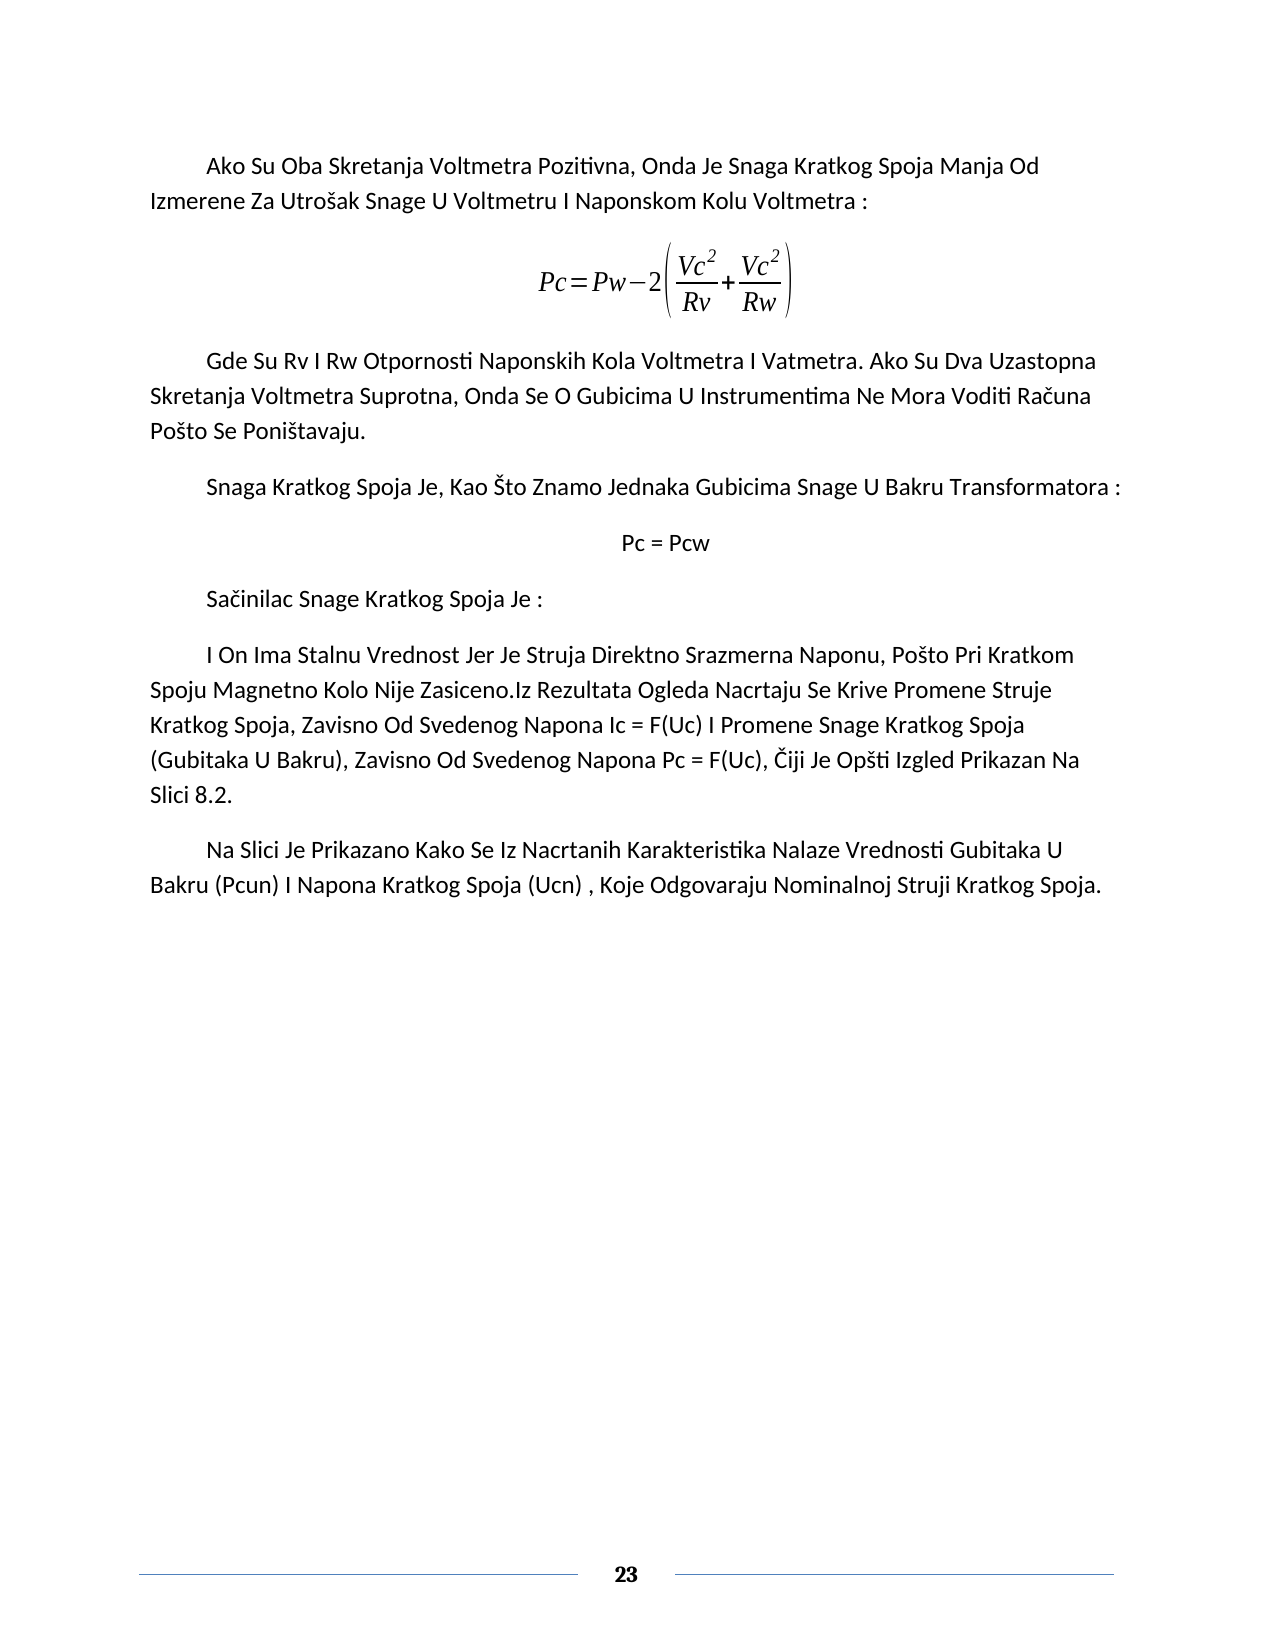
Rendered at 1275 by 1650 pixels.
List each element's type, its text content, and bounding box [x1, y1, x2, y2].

text Pc = Pcw [150, 527, 1125, 558]
text Snaga Kratkog Spoja Je, Kao Što Znamo Jednaka Gubicima Snage U Bakru Transformatora : [150, 471, 1125, 502]
text Na Slici Je Prikazano Kako Se Iz Nacrtanih Karakteristika Nalaze Vrednosti Gubitaka U Bakru (Pcun) I Napona Kratkog Spoja (Ucn) , Koje Odgovaraju Nominalnoj Struji Kratkog Spoja. [150, 835, 1125, 900]
text Sačinilac Snage Kratkog Spoja Je : [150, 583, 1125, 613]
text I On Ima Stalnu Vrednost Jer Je Struja Direktno Srazmerna Naponu, Pošto Pri Kratkom Spoju Magnetno Kolo Nije Zasiceno.Iz Rezultata Ogleda Nacrtaju Se Krive Promene Struje Kratkog Spoja, Zavisno Od Svedenog Napona Ic = F(Uc) I Promene Snage Kratkog Spoja (Gubitaka U Bakru), Zavisno Od Svedenog Napona Pc = F(Uc), Čiji Je Opšti Izgled Prikazan Na Slici 8.2. [150, 639, 1125, 809]
text Gde Su Rv I Rw Otpornosti Naponskih Kola Voltmetra I Vatmetra. Ako Su Dva Uzastopna Skretanja Voltmetra Suprotna, Onda Se O Gubicima U Instrumentima Ne Mora Voditi Računa Pošto Se Poništavaju. [150, 346, 1125, 446]
text Ako Su Oba Skretanja Voltmetra Pozitivna, Onda Je Snaga Kratkog Spoja Manja Od Izmerene Za Utrošak Snage U Voltmetru I Naponskom Kolu Voltmetra : [150, 150, 1125, 216]
